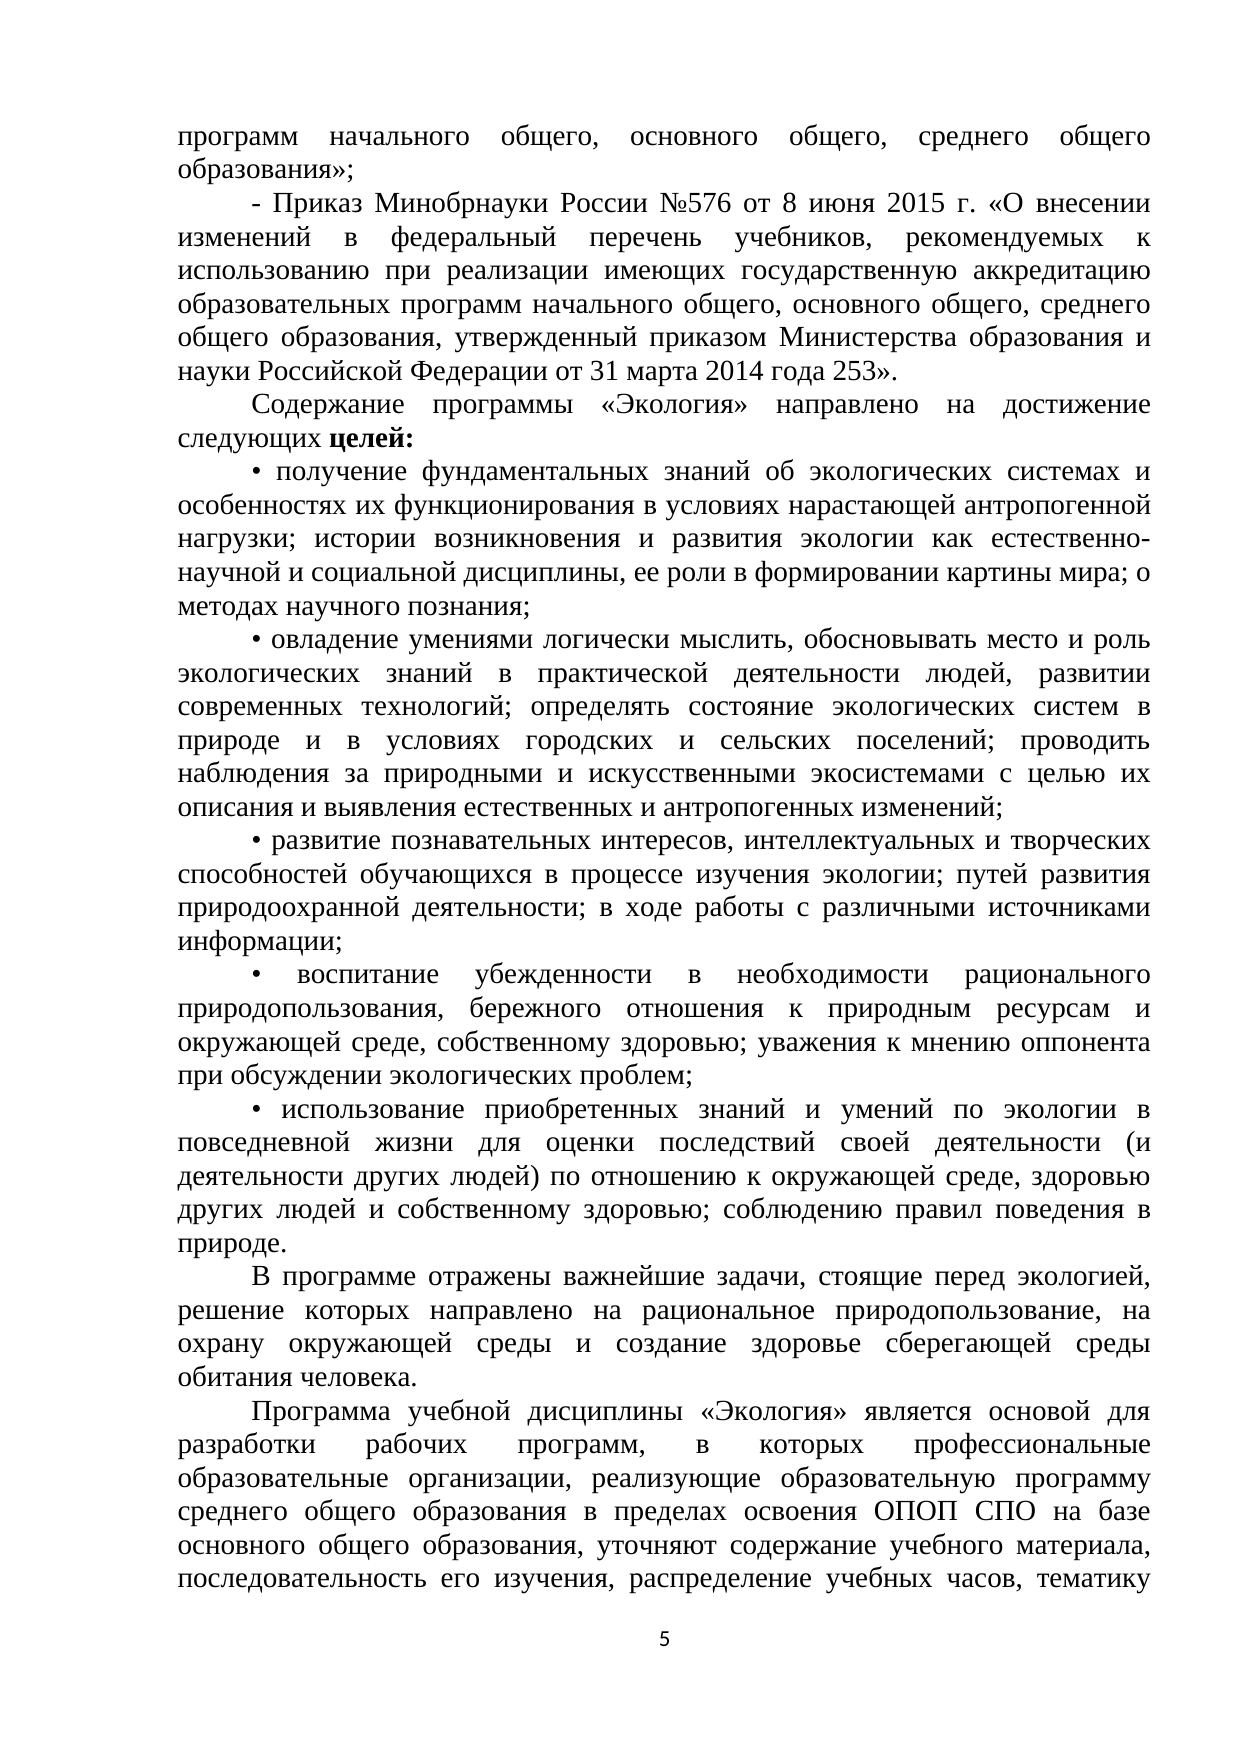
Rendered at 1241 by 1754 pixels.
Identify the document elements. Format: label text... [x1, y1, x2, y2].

text - Приказ Минобрнауки России №576 от 8 июня 2015 г. «О внесении изменений в федеральный перечень учебников, рекомендуемых к использованию при реализации имеющих государственную аккредитацию образовательных программ начального общего, основного общего, среднего общего образования, утвержденный приказом Министерства образования и науки Российской Федерации от 31 марта 2014 года 253». [177, 185, 1152, 386]
text • овладение умениями логически мыслить, обосновывать место и роль экологических знаний в практической деятельности людей, развитии современных технологий; определять состояние экологических систем в природе и в условиях городских и сельских поселений; проводить наблюдения за природными и искусственными экосистемами с целью их описания и выявления естественных и антропогенных изменений; [177, 621, 1152, 822]
text • воспитание убежденности в необходимости рационального природопользования, бережного отношения к природным ресурсам и окружающей среде, собственному здоровью; уважения к мнению оппонента при обсуждении экологических проблем; [177, 957, 1152, 1091]
text • получение фундаментальных знаний об экологических системах и особенностях их функционирования в условиях нарастающей антропогенной нагрузки; истории возникновения и развития экологии как естественно-научной и социальной дисциплины, ее роли в формировании картины мира; о методах научного познания; [177, 453, 1152, 621]
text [177, 1393, 1152, 1594]
text • использование приобретенных знаний и умений по экологии в повседневной жизни для оценки последствий своей деятельности (и деятельности других людей) по отношению к окружающей среде, здоровью других людей и собственному здоровью; соблюдению правил поведения в природе. [177, 1091, 1152, 1258]
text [177, 118, 1152, 185]
text • развитие познавательных интересов, интеллектуальных и творческих способностей обучающихся в процессе изучения экологии; путей развития природоохранной деятельности; в ходе работы с различными источниками информации; [177, 822, 1152, 957]
text Содержание программы «Экология» направлено на достижение следующих целей: [177, 386, 1152, 453]
text В программе отражены важнейшие задачи, стоящие перед экологией, решение которых направлено на рациональное природопользование, на охрану окружающей среды и создание здоровье сберегающей среды обитания человека. [177, 1258, 1152, 1393]
